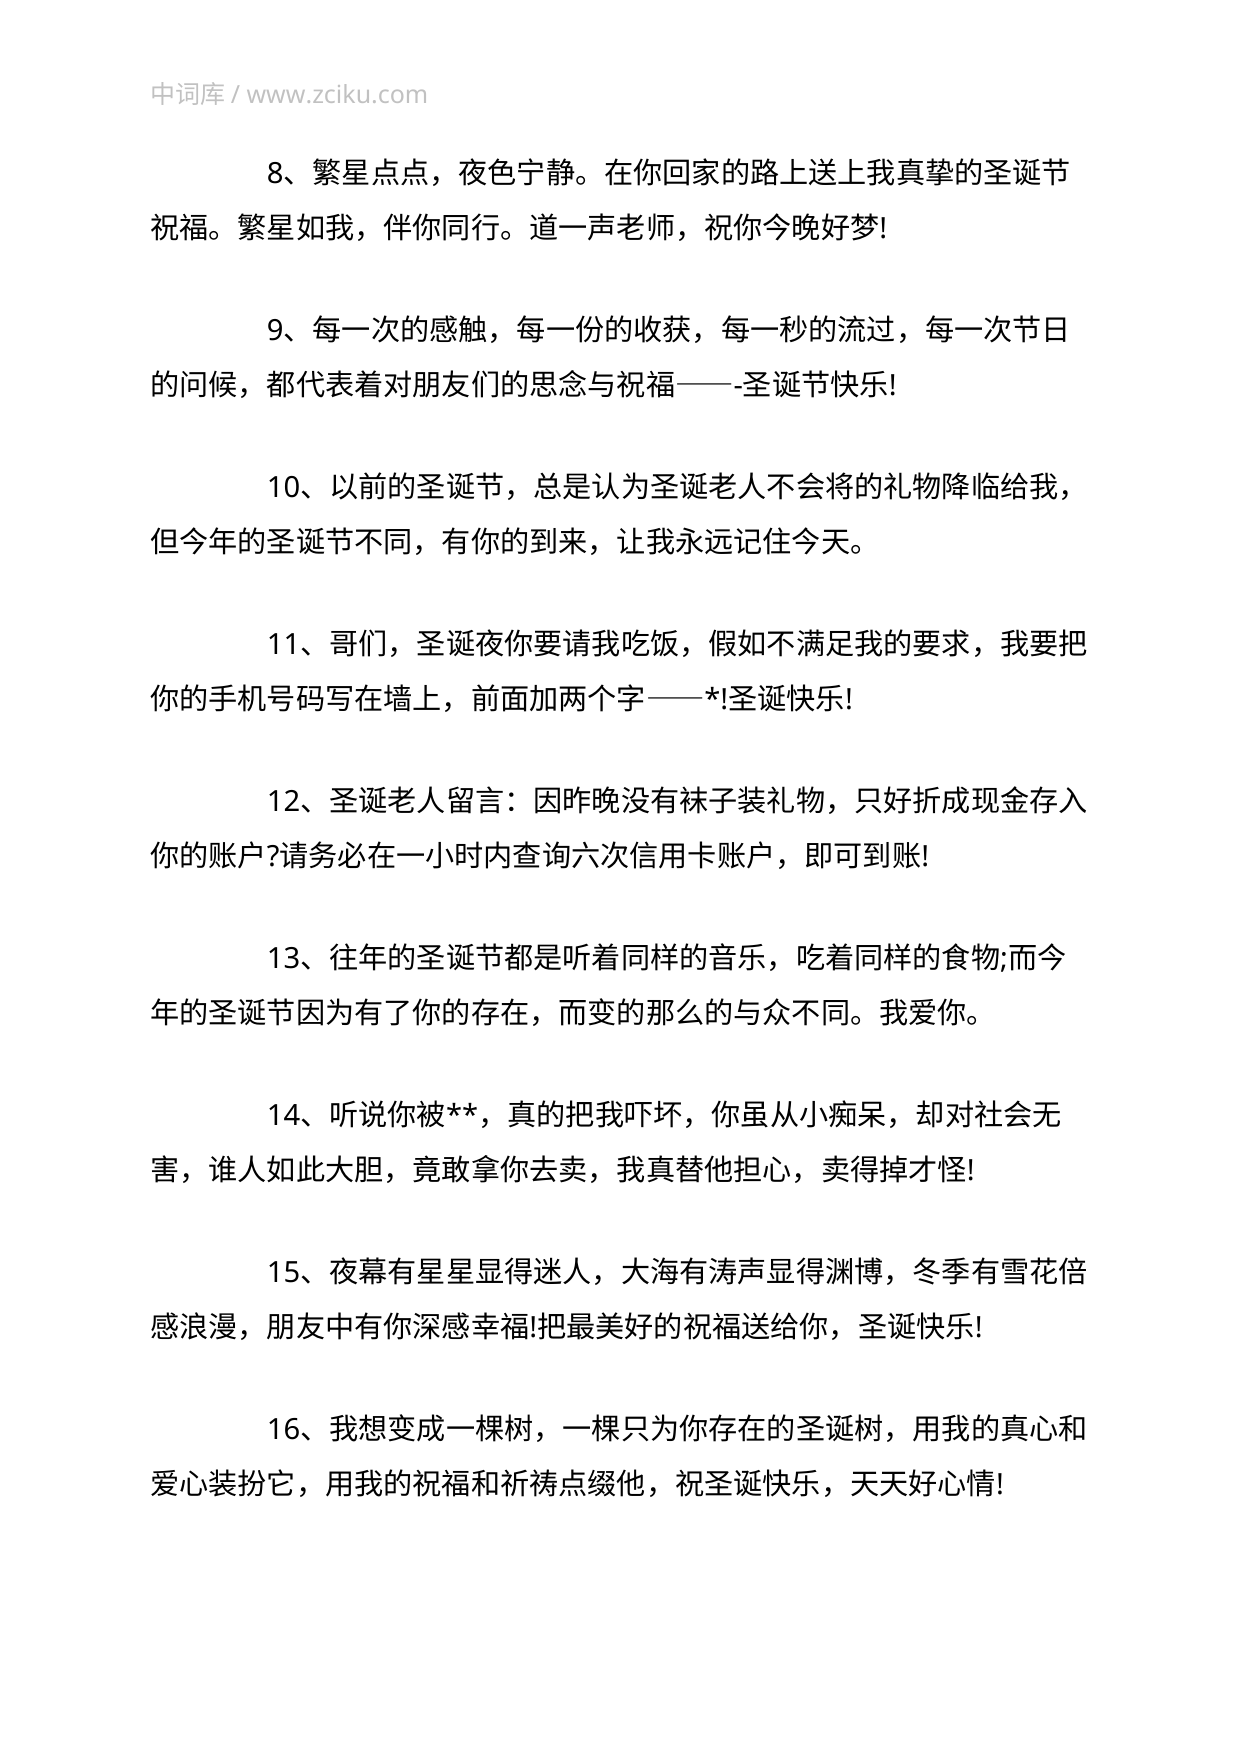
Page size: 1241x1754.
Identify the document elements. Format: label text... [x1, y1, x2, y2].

text 9、每一次的感触，每一份的收获，每一秒的流过，每一次节日的问候，都代表着对朋友们的思念与祝福——-圣诞节快乐! [150, 307, 1090, 404]
text 16、我想变成一棵树，一棵只为你存在的圣诞树，用我的真心和爱心装扮它，用我的祝福和祈祷点缀他，祝圣诞快乐，天天好心情! [150, 1405, 1090, 1503]
text 8、繁星点点，夜色宁静。在你回家的路上送上我真挚的圣诞节祝福。繁星如我，伴你同行。道一声老师，祝你今晚好梦! [150, 150, 1090, 247]
text 11、哥们，圣诞夜你要请我吃饭，假如不满足我的要求，我要把你的手机号码写在墙上，前面加两个字——*!圣诞快乐! [150, 621, 1090, 718]
text 13、往年的圣诞节都是听着同样的音乐，吃着同样的食物;而今年的圣诞节因为有了你的存在，而变的那么的与众不同。我爱你。 [150, 935, 1090, 1032]
text 15、夜幕有星星显得迷人，大海有涛声显得渊博，冬季有雪花倍感浪漫，朋友中有你深感幸福!把最美好的祝福送给你，圣诞快乐! [150, 1248, 1090, 1346]
text 14、听说你被**，真的把我吓坏，你虽从小痴呆，却对社会无害，谁人如此大胆，竟敢拿你去卖，我真替他担心，卖得掉才怪! [150, 1091, 1090, 1189]
text 10、以前的圣诞节，总是认为圣诞老人不会将的礼物降临给我，但今年的圣诞节不同，有你的到来，让我永远记住今天。 [150, 464, 1090, 561]
text 12、圣诞老人留言：因昨晚没有袜子装礼物，只好折成现金存入你的账户?请务必在一小时内查询六次信用卡账户，即可到账! [150, 778, 1090, 875]
